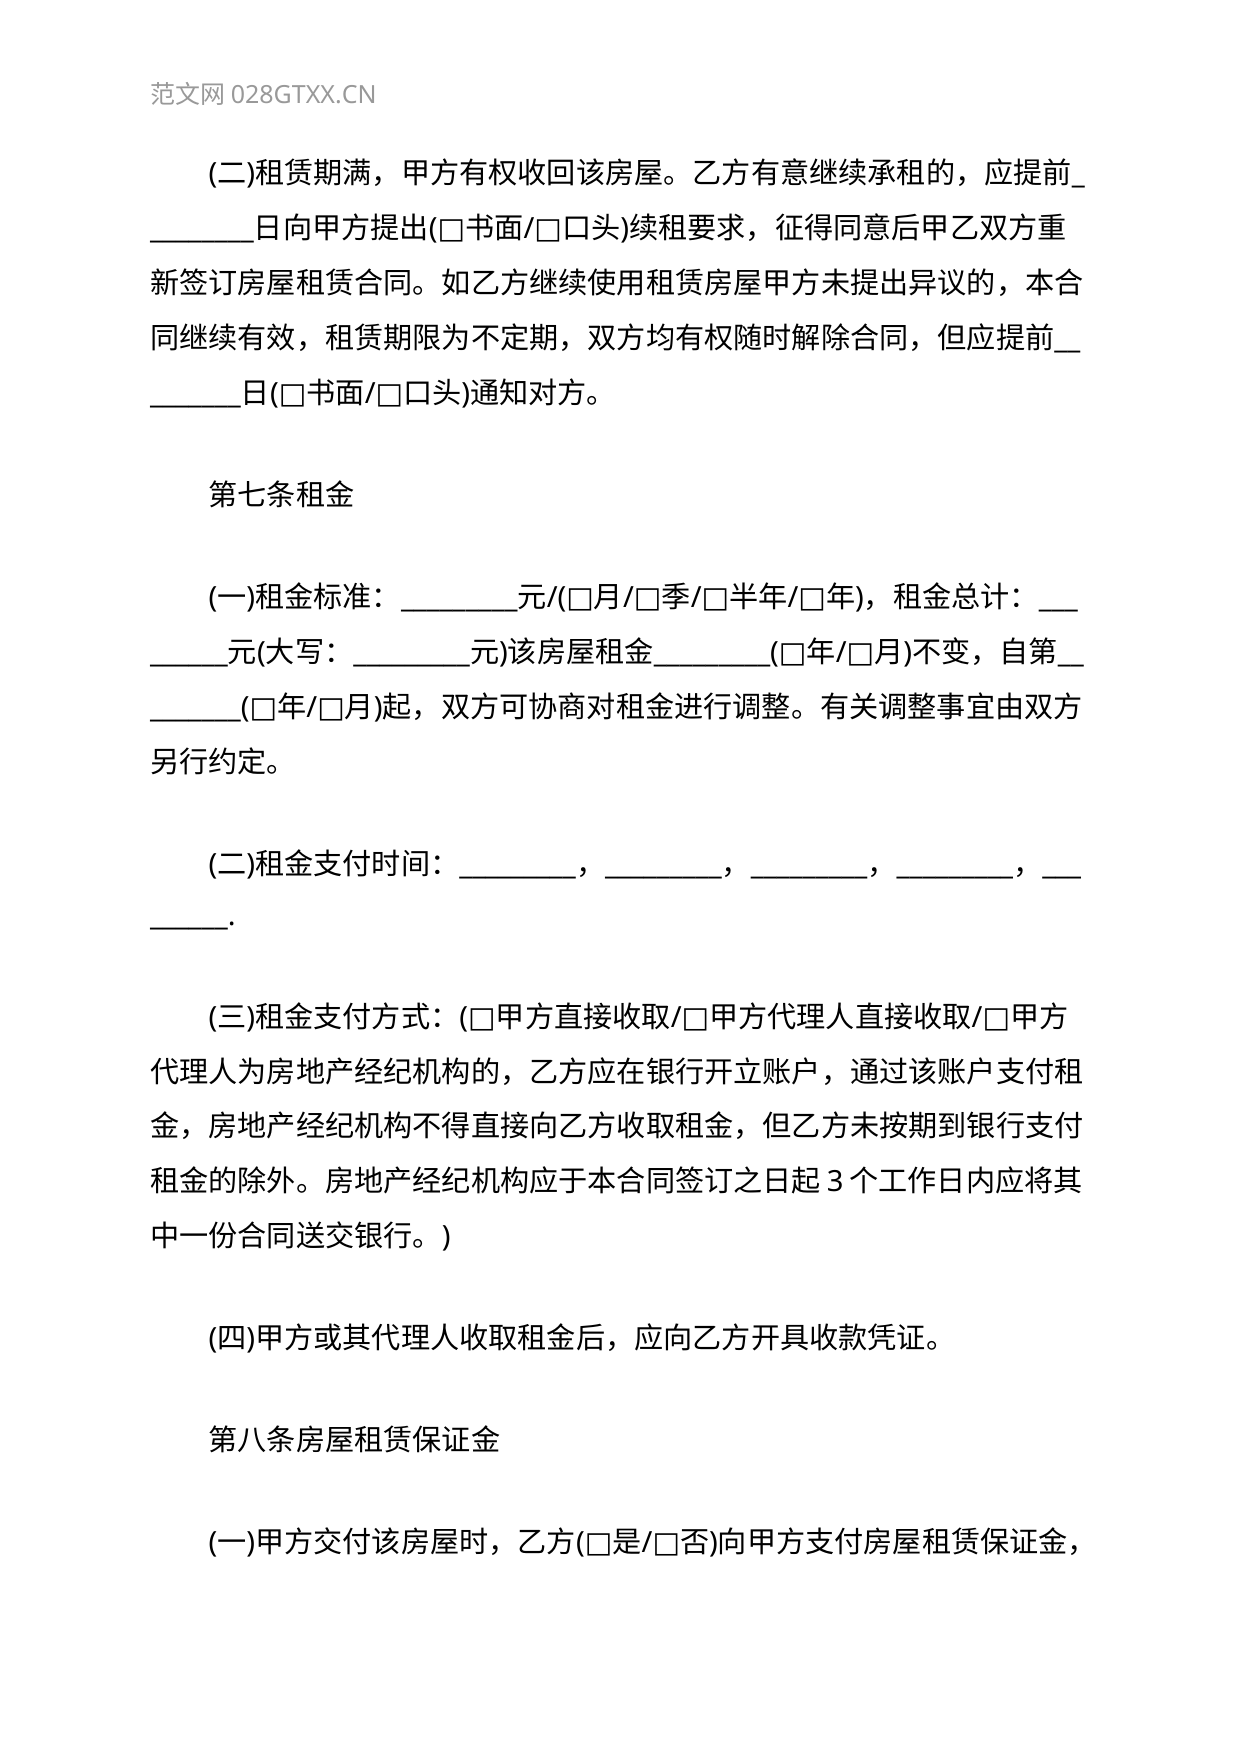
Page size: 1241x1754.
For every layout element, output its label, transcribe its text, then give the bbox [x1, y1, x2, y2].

text (二)租赁期满，甲方有权收回该房屋。乙方有意继续承租的，应提前_________日向甲方提出(□书面/□口头)续租要求，征得同意后甲乙双方重新签订房屋租赁合同。如乙方继续使用租赁房屋甲方未提出异议的，本合同继续有效，租赁期限为不定期，双方均有权随时解除合同，但应提前_________日(□书面/□口头)通知对方。 [150, 150, 1090, 412]
text (二)租金支付时间：_________，_________，_________，_________，_________. [150, 840, 1090, 934]
text (三)租金支付方式：(□甲方直接收取/□甲方代理人直接收取/□甲方代理人为房地产经纪机构的，乙方应在银行开立账户，通过该账户支付租金，房地产经纪机构不得直接向乙方收取租金，但乙方未按期到银行支付租金的除外。房地产经纪机构应于本合同签订之日起3个工作日内应将其中一份合同送交银行。) [150, 993, 1090, 1255]
text 第七条租金 [150, 472, 1090, 514]
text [150, 1519, 1090, 1561]
text (一)租金标准：_________元/(□月/□季/□半年/□年)，租金总计：_________元(大写：_________元)该房屋租金_________(□年/□月)不变，自第_________(□年/□月)起，双方可协商对租金进行调整。有关调整事宜由双方另行约定。 [150, 574, 1090, 781]
text (四)甲方或其代理人收取租金后，应向乙方开具收款凭证。 [150, 1315, 1090, 1357]
text 第八条房屋租赁保证金 [150, 1417, 1090, 1459]
